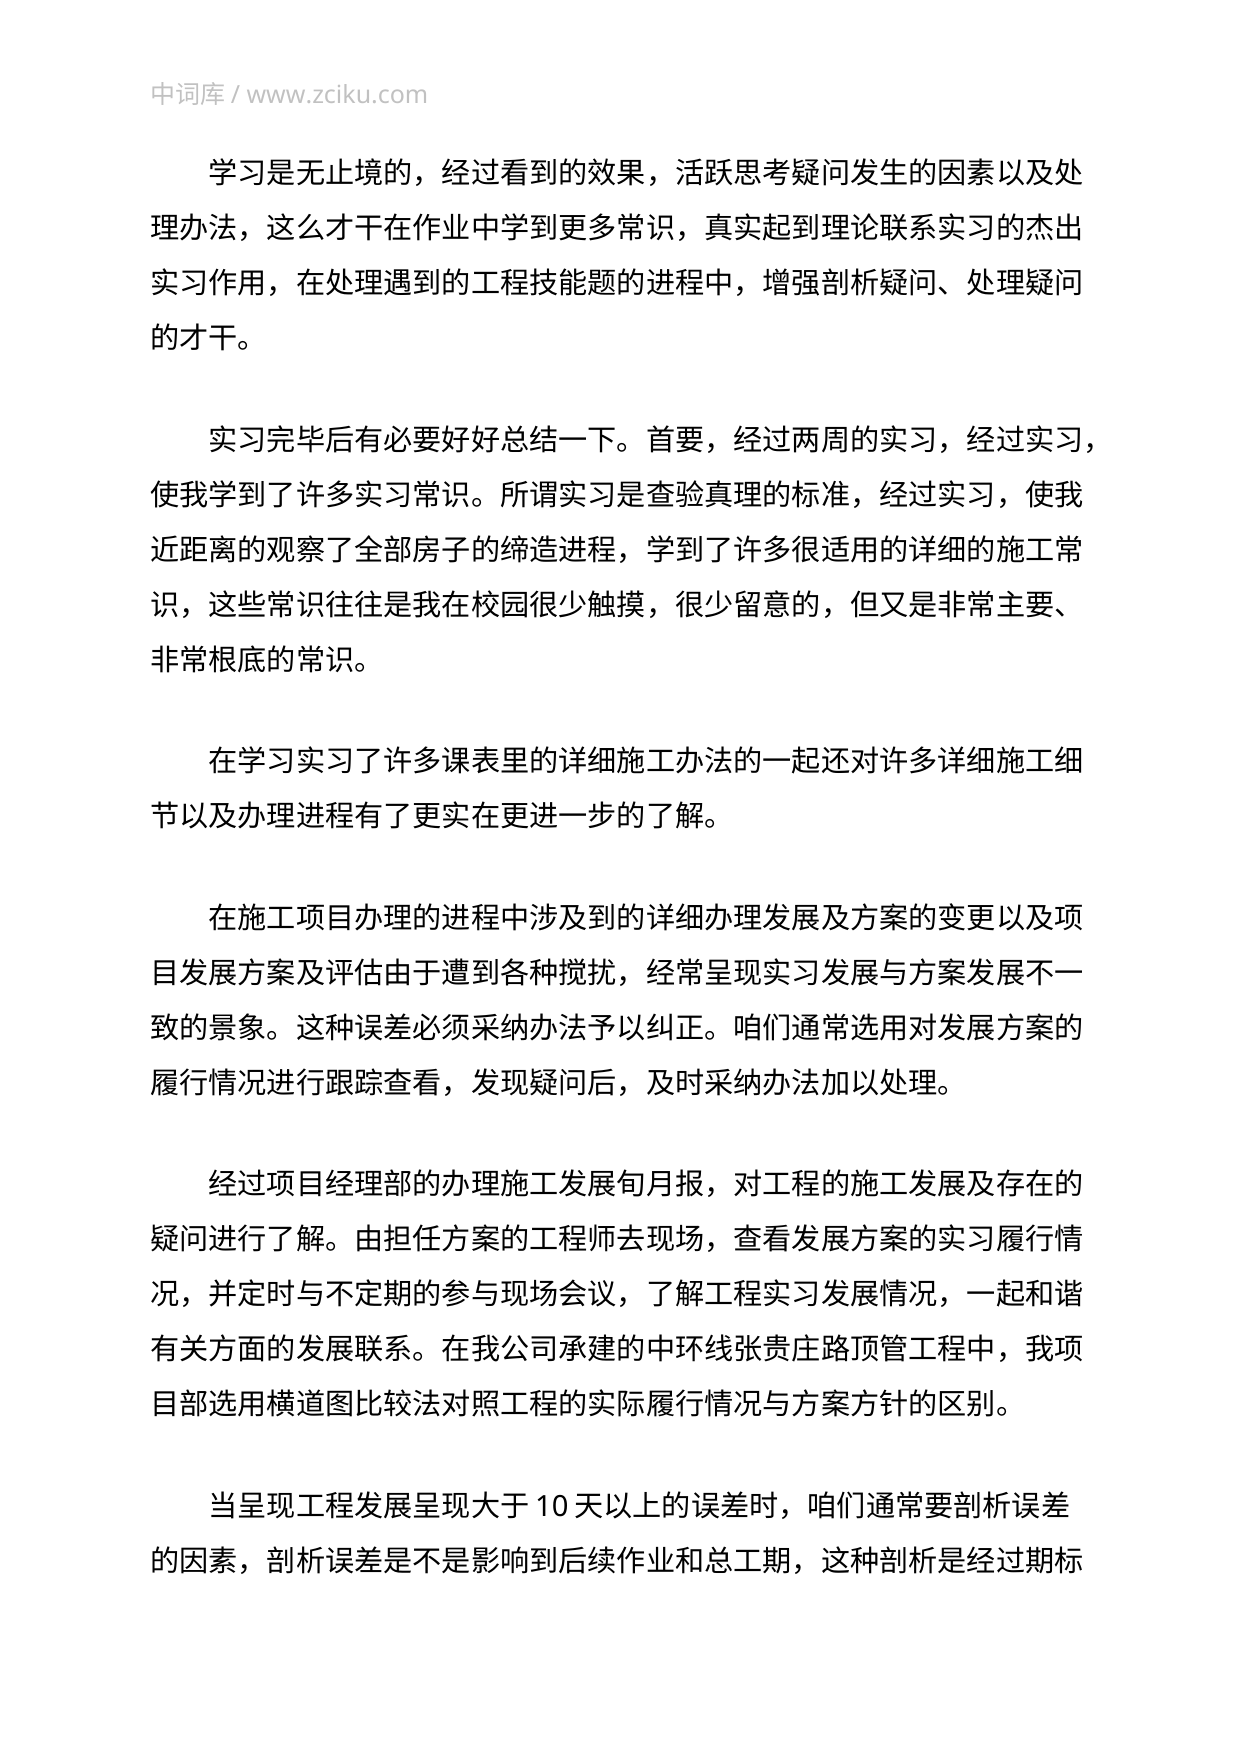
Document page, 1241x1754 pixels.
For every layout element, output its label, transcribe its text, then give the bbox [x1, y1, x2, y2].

text 经过项目经理部的办理施工发展旬月报，对工程的施工发展及存在的疑问进行了解。由担任方案的工程师去现场，查看发展方案的实习履行情况，并定时与不定期的参与现场会议，了解工程实习发展情况，一起和谐有关方面的发展联系。在我公司承建的中环线张贵庄路顶管工程中，我项目部选用横道图比较法对照工程的实际履行情况与方案方针的区别。 [150, 1161, 1090, 1423]
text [150, 1482, 1090, 1579]
text 学习是无止境的，经过看到的效果，活跃思考疑问发生的因素以及处理办法，这么才干在作业中学到更多常识，真实起到理论联系实习的杰出实习作用，在处理遇到的工程技能题的进程中，增强剖析疑问、处理疑问的才干。 [150, 150, 1090, 357]
text 实习完毕后有必要好好总结一下。首要，经过两周的实习，经过实习，使我学到了许多实习常识。所谓实习是查验真理的标准，经过实习，使我近距离的观察了全部房子的缔造进程，学到了许多很适用的详细的施工常识，这些常识往往是我在校园很少触摸，很少留意的，但又是非常主要、非常根底的常识。 [150, 416, 1090, 678]
text 在学习实习了许多课表里的详细施工办法的一起还对许多详细施工细节以及办理进程有了更实在更进一步的了解。 [150, 738, 1090, 835]
text 在施工项目办理的进程中涉及到的详细办理发展及方案的变更以及项目发展方案及评估由于遭到各种搅扰，经常呈现实习发展与方案发展不一致的景象。这种误差必须采纳办法予以纠正。咱们通常选用对发展方案的履行情况进行跟踪查看，发现疑问后，及时采纳办法加以处理。 [150, 894, 1090, 1101]
